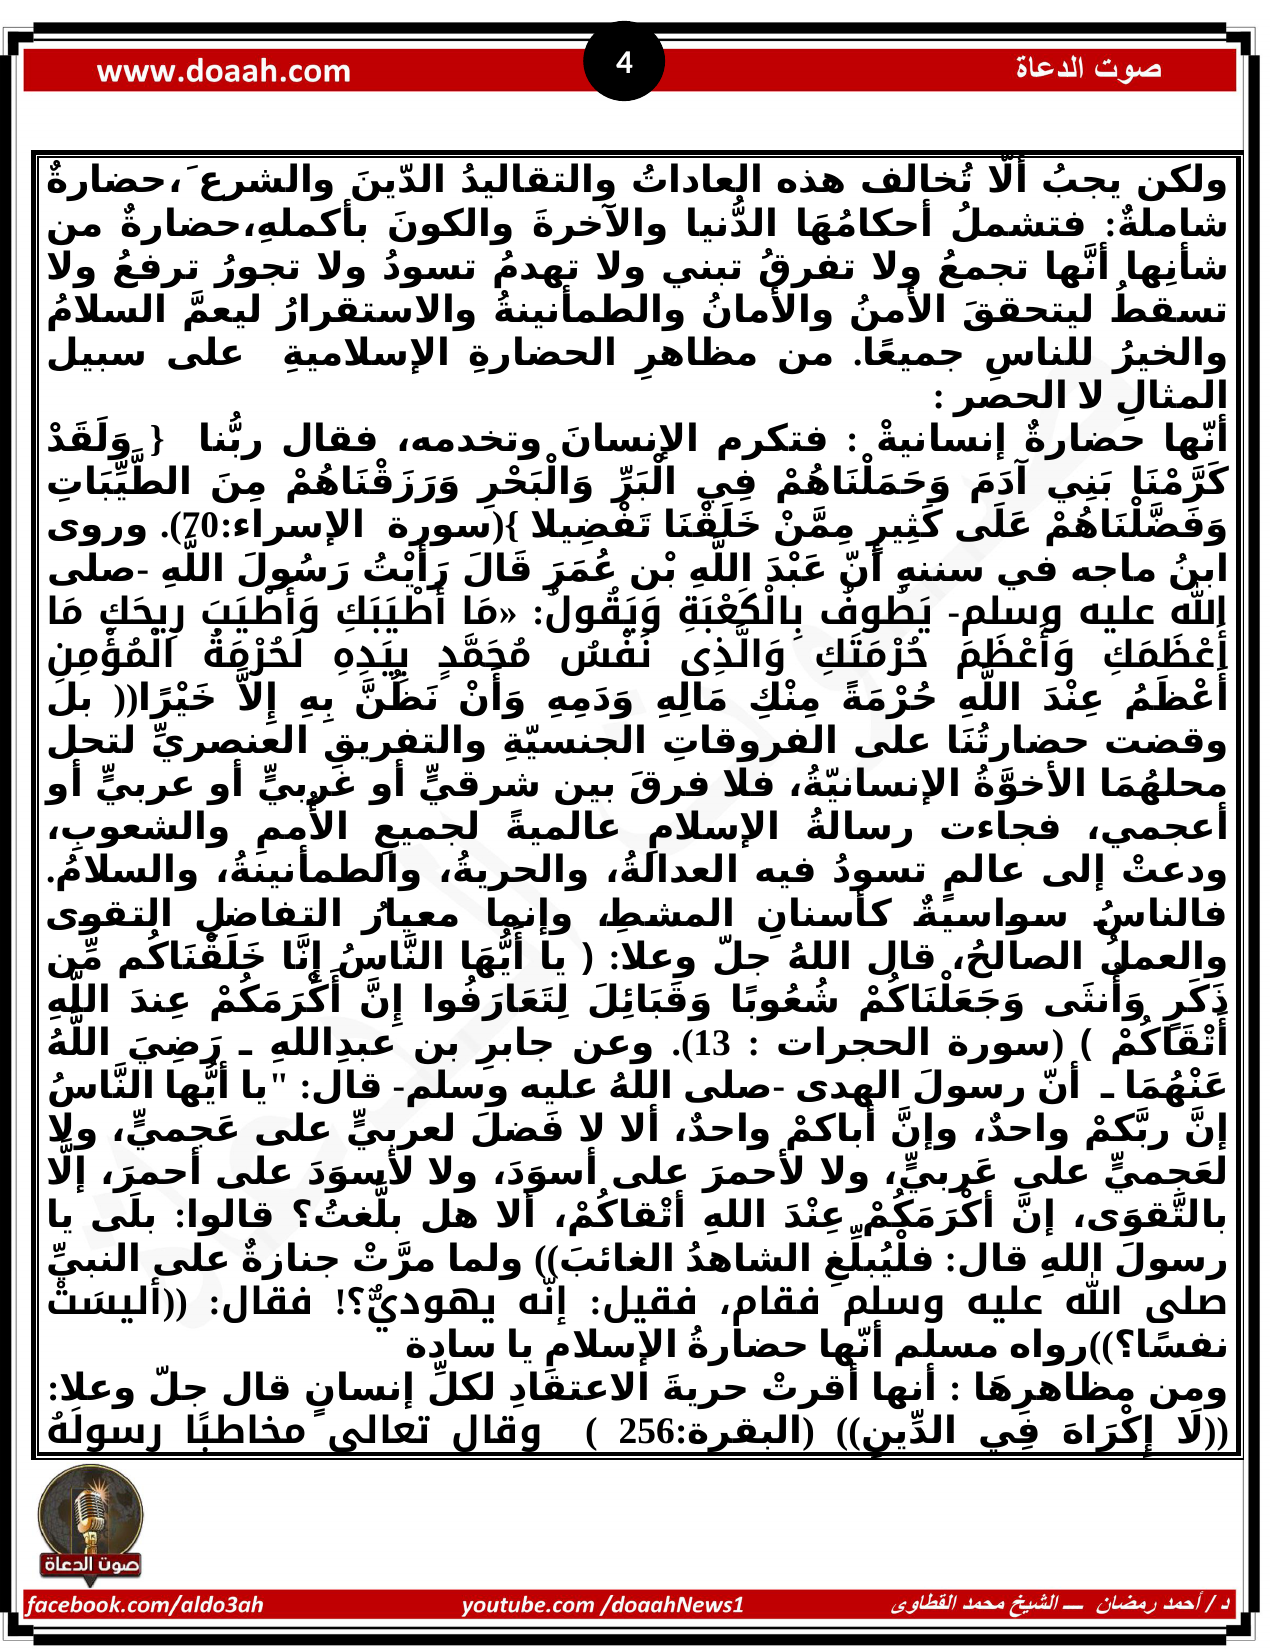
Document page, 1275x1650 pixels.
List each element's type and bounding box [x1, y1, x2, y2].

picture [0, 12, 1270, 1650]
table_header [39, 158, 1236, 1452]
